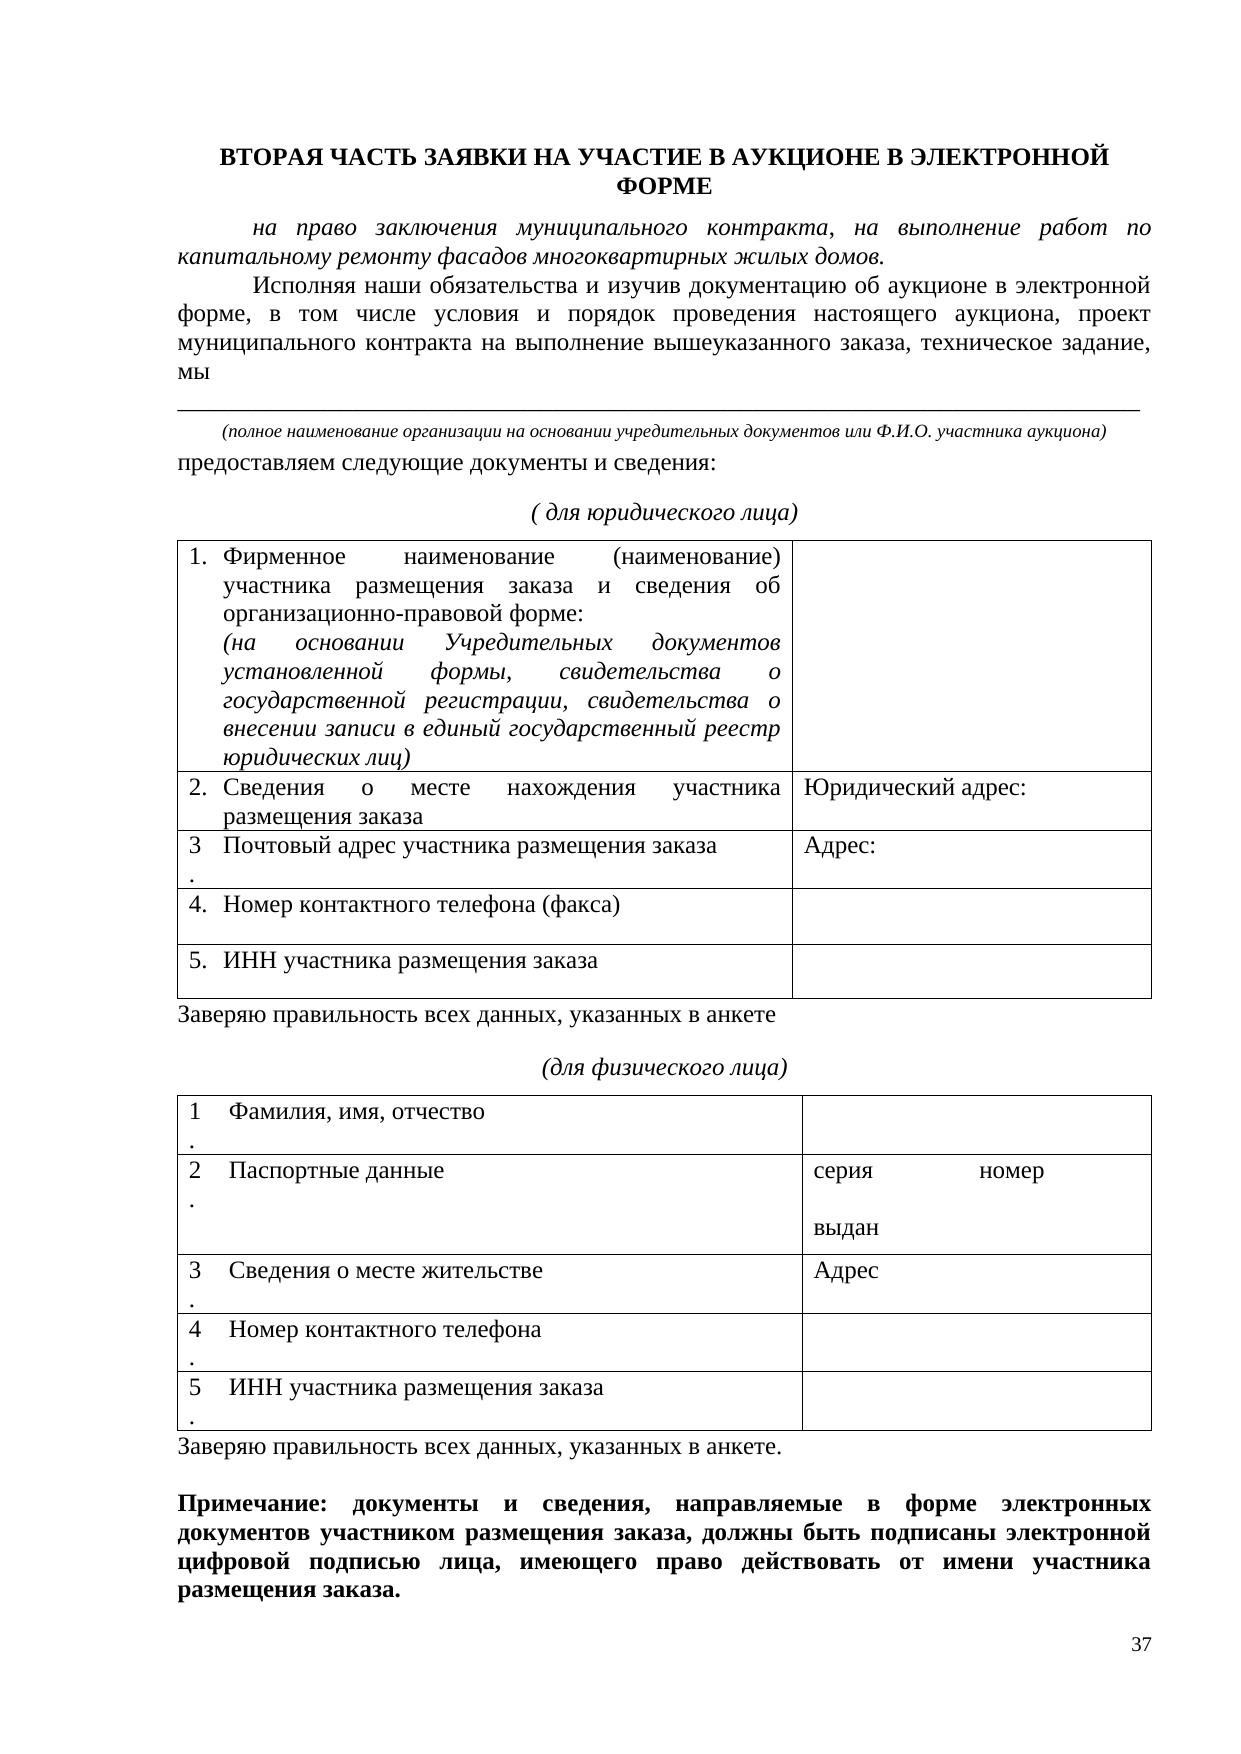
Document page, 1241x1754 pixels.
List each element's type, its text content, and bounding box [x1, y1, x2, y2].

table_cell [803, 1372, 1151, 1430]
table_cell Сведения о месте нахождения участника размещения заказа [212, 772, 792, 829]
table_header [793, 541, 1151, 771]
table_cell Паспортные данные [218, 1155, 802, 1254]
text Заверяю правильность всех данных, указанных в анкете [177, 999, 1152, 1028]
table_header 1. [178, 541, 212, 771]
text _____________________________________________________________________________ [177, 385, 1152, 413]
table_cell [793, 889, 1151, 944]
table_cell Номер контактного телефона [218, 1314, 802, 1371]
table_header [803, 1096, 1151, 1154]
subtitle ( для юридического лица) [177, 497, 1152, 526]
table_header Фамилия, имя, отчество [218, 1096, 802, 1154]
table_cell 4. [178, 1314, 217, 1371]
table_cell [793, 945, 1151, 998]
text предоставляем следующие документы и сведения: [177, 447, 1152, 476]
text ВТОРАЯ ЧАСТЬ ЗАЯВКИ НА УЧАСТИЕ В АУКЦИОНЕ В ЭЛЕКТРОННОЙ ФОРМЕ [177, 142, 1152, 200]
table_header Фирменное наименование (наименование) участника размещения заказа и сведения об организационно-правовой форме: (на основании Учредительных документов установленной формы, свидетельства о государственной регистрации, свидетельства о внесении записи в единый государственный реестр юридических лиц) [212, 541, 792, 771]
table_header 1. [178, 1096, 217, 1154]
table_cell 5. [178, 1372, 217, 1430]
table_cell 4. [178, 889, 212, 944]
table_cell ИНН участника размещения заказа [212, 945, 792, 998]
table_cell 3. [178, 1255, 217, 1313]
subtitle (для физического лица) [177, 1052, 1152, 1081]
text Исполняя наши обязательства и изучив документацию об аукционе в электронной форме, в том числе условия и порядок проведения настоящего аукциона, проект муниципального контракта на выполнение вышеуказанного заказа, техническое задание, мы [177, 270, 1152, 385]
table_cell Номер контактного телефона (факса) [212, 889, 792, 944]
text (полное наименование организации на основании учредительных документов или Ф.И.О. участника аукциона) [177, 420, 1152, 441]
table_cell Юридический адрес: [793, 772, 1151, 829]
table_cell Сведения о месте жительстве [218, 1255, 802, 1313]
table_cell серия номер выдан [803, 1155, 1151, 1254]
table_cell 2. [178, 772, 212, 829]
table_cell [803, 1314, 1151, 1371]
text на право заключения муниципального контракта, на выполнение работ по капитальному ремонту фасадов многоквартирных жилых домов. [177, 212, 1152, 270]
text Примечание: документы и сведения, направляемые в форме электронных документов участником размещения заказа, должны быть подписаны электронной цифровой подписью лица, имеющего право действовать от имени участника размещения заказа. [177, 1488, 1152, 1603]
table_cell 3. [178, 831, 212, 888]
table_cell Адрес: [793, 831, 1151, 888]
table_cell 2. [178, 1155, 217, 1254]
text Заверяю правильность всех данных, указанных в анкете. [177, 1431, 1152, 1459]
table_cell 5. [178, 945, 212, 998]
table_cell Почтовый адрес участника размещения заказа [212, 831, 792, 888]
table_cell ИНН участника размещения заказа [218, 1372, 802, 1430]
table_cell Адрес [803, 1255, 1151, 1313]
